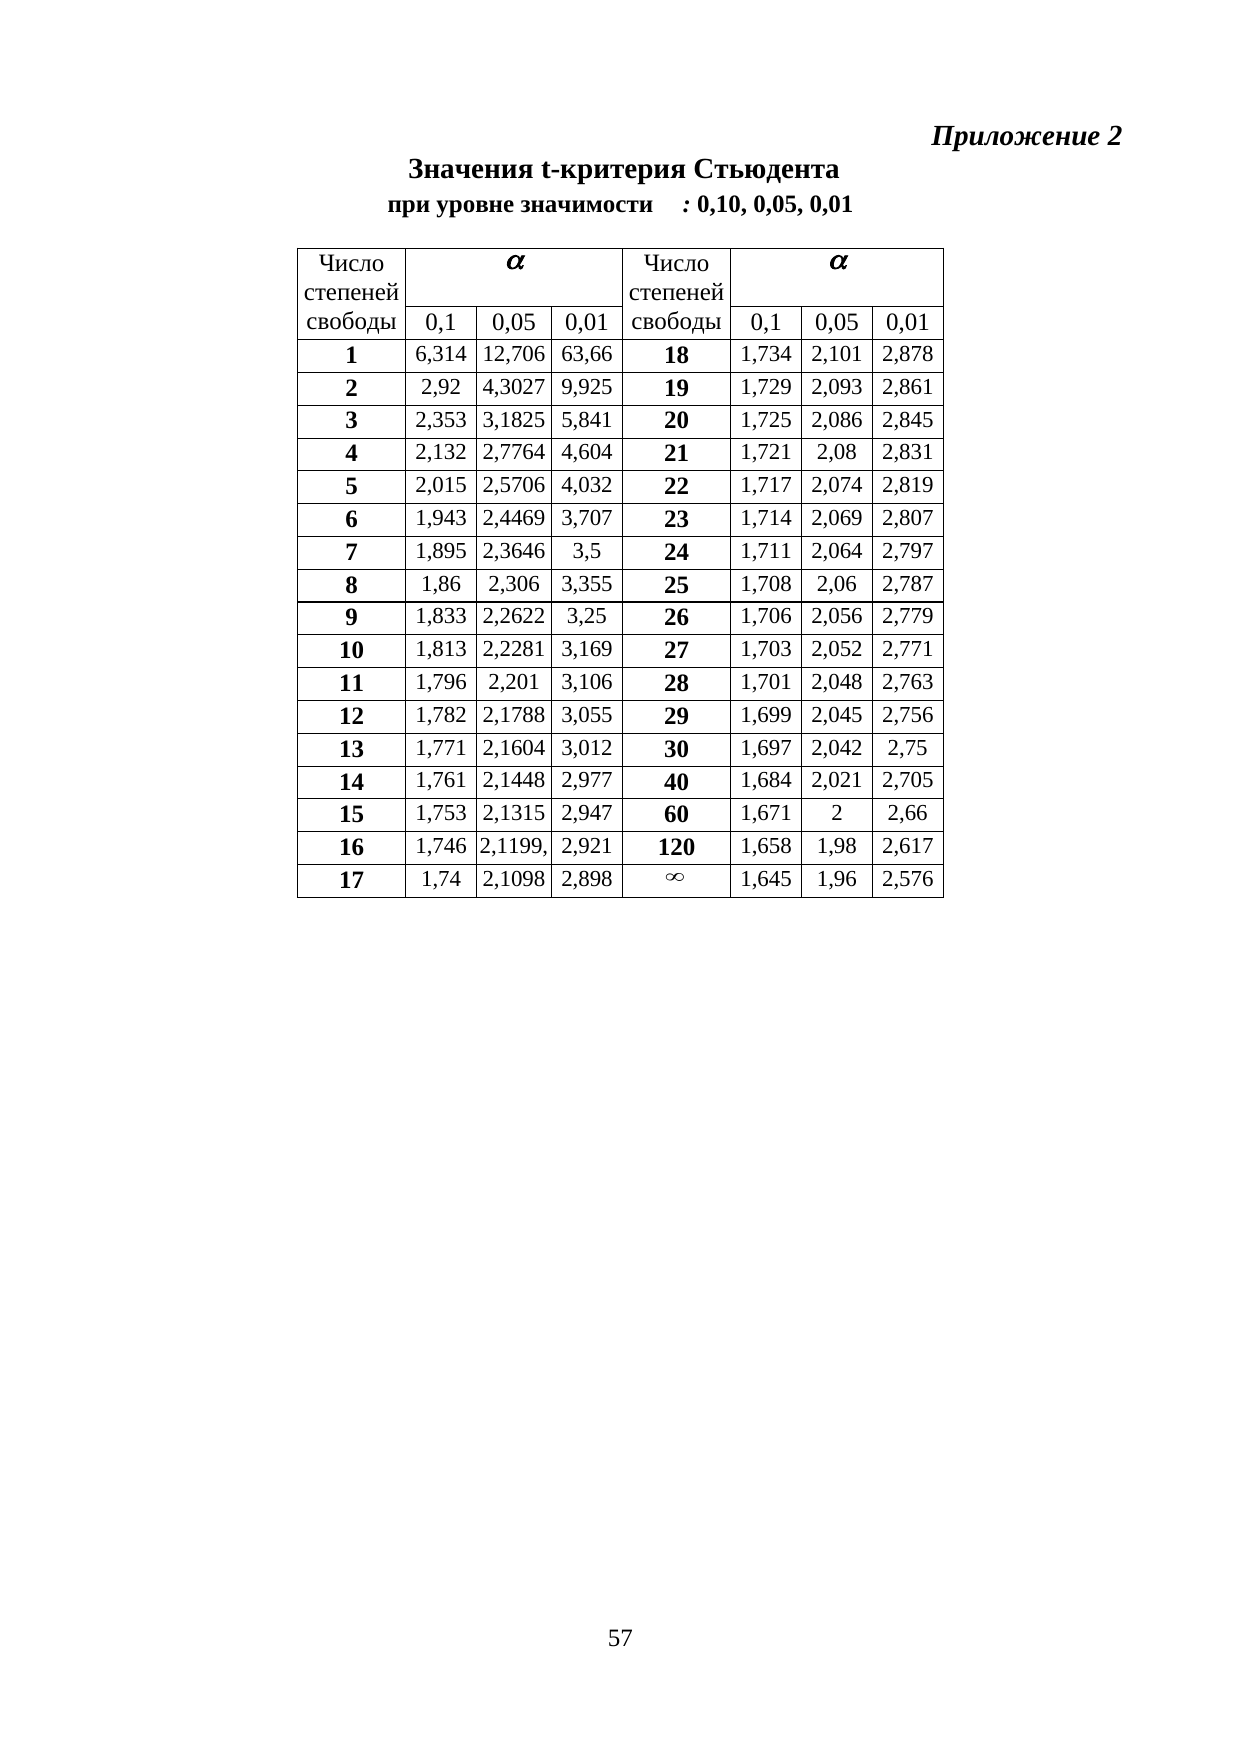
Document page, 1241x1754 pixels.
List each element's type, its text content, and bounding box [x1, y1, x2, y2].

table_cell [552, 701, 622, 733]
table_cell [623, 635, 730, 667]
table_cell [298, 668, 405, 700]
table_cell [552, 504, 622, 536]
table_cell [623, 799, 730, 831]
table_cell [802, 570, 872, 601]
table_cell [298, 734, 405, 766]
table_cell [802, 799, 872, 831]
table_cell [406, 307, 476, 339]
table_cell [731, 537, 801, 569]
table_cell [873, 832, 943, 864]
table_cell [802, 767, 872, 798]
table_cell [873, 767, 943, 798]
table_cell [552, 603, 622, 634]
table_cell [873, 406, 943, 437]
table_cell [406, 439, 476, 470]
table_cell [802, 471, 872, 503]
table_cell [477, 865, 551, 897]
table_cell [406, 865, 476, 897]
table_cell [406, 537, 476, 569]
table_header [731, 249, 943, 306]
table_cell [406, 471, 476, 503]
subtitle Приложение 2 [118, 118, 1122, 152]
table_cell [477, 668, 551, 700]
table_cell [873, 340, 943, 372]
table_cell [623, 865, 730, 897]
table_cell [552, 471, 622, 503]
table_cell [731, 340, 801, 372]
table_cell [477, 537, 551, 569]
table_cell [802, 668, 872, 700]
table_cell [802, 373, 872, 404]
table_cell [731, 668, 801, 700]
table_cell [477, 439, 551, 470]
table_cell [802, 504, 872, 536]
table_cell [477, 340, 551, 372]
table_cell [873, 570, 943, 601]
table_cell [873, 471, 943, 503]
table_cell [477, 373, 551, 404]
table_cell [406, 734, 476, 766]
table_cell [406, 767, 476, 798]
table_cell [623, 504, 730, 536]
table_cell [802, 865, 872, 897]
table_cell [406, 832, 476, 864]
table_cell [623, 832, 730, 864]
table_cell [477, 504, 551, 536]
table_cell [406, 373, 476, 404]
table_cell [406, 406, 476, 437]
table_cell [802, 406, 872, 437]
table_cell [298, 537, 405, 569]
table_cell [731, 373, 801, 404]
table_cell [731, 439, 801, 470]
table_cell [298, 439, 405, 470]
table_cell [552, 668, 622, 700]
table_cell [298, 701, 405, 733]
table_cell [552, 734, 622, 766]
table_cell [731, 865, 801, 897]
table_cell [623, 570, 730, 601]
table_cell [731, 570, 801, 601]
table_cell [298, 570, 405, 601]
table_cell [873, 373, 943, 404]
text при уровне значимости : 0,10, 0,05, 0,01 [118, 185, 1122, 219]
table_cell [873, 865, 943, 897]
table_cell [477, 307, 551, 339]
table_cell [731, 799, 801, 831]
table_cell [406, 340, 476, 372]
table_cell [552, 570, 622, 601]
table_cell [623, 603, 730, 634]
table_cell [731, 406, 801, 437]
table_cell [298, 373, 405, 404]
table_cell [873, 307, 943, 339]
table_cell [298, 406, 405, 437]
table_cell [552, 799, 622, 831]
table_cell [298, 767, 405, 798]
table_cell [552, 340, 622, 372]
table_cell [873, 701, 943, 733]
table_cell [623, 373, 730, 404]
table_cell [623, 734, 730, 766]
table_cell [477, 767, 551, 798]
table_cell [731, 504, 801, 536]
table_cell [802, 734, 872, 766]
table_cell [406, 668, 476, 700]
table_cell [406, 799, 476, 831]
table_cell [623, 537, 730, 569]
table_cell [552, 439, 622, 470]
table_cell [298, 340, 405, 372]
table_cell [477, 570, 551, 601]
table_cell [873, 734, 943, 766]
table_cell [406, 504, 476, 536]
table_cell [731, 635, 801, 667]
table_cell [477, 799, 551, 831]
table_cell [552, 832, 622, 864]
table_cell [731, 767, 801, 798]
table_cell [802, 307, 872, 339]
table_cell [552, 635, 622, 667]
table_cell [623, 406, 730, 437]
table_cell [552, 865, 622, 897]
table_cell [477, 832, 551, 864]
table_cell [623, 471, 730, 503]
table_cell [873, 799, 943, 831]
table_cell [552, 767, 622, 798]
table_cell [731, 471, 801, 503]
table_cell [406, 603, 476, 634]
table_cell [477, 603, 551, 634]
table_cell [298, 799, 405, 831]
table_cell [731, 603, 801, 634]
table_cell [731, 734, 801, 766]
subtitle Значения t-критерия Стьюдента [118, 152, 1122, 185]
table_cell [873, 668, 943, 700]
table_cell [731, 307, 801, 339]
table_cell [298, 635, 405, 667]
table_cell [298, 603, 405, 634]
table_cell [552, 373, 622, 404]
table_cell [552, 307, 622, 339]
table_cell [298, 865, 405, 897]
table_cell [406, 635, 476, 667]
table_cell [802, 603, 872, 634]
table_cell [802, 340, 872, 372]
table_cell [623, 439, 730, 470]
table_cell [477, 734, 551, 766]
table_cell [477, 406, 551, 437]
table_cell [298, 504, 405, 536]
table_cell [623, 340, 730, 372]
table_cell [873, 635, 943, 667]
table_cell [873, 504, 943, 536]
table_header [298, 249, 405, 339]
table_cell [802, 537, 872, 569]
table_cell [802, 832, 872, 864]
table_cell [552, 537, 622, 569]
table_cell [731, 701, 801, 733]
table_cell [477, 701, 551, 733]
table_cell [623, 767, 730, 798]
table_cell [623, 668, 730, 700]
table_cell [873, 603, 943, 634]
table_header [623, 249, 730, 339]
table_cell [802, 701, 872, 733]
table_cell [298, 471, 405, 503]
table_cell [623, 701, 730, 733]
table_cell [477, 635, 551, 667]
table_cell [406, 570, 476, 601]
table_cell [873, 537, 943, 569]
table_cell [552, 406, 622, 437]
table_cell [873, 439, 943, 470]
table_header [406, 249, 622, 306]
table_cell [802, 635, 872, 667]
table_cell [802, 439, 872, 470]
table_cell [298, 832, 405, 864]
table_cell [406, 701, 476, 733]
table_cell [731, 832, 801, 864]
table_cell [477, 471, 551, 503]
